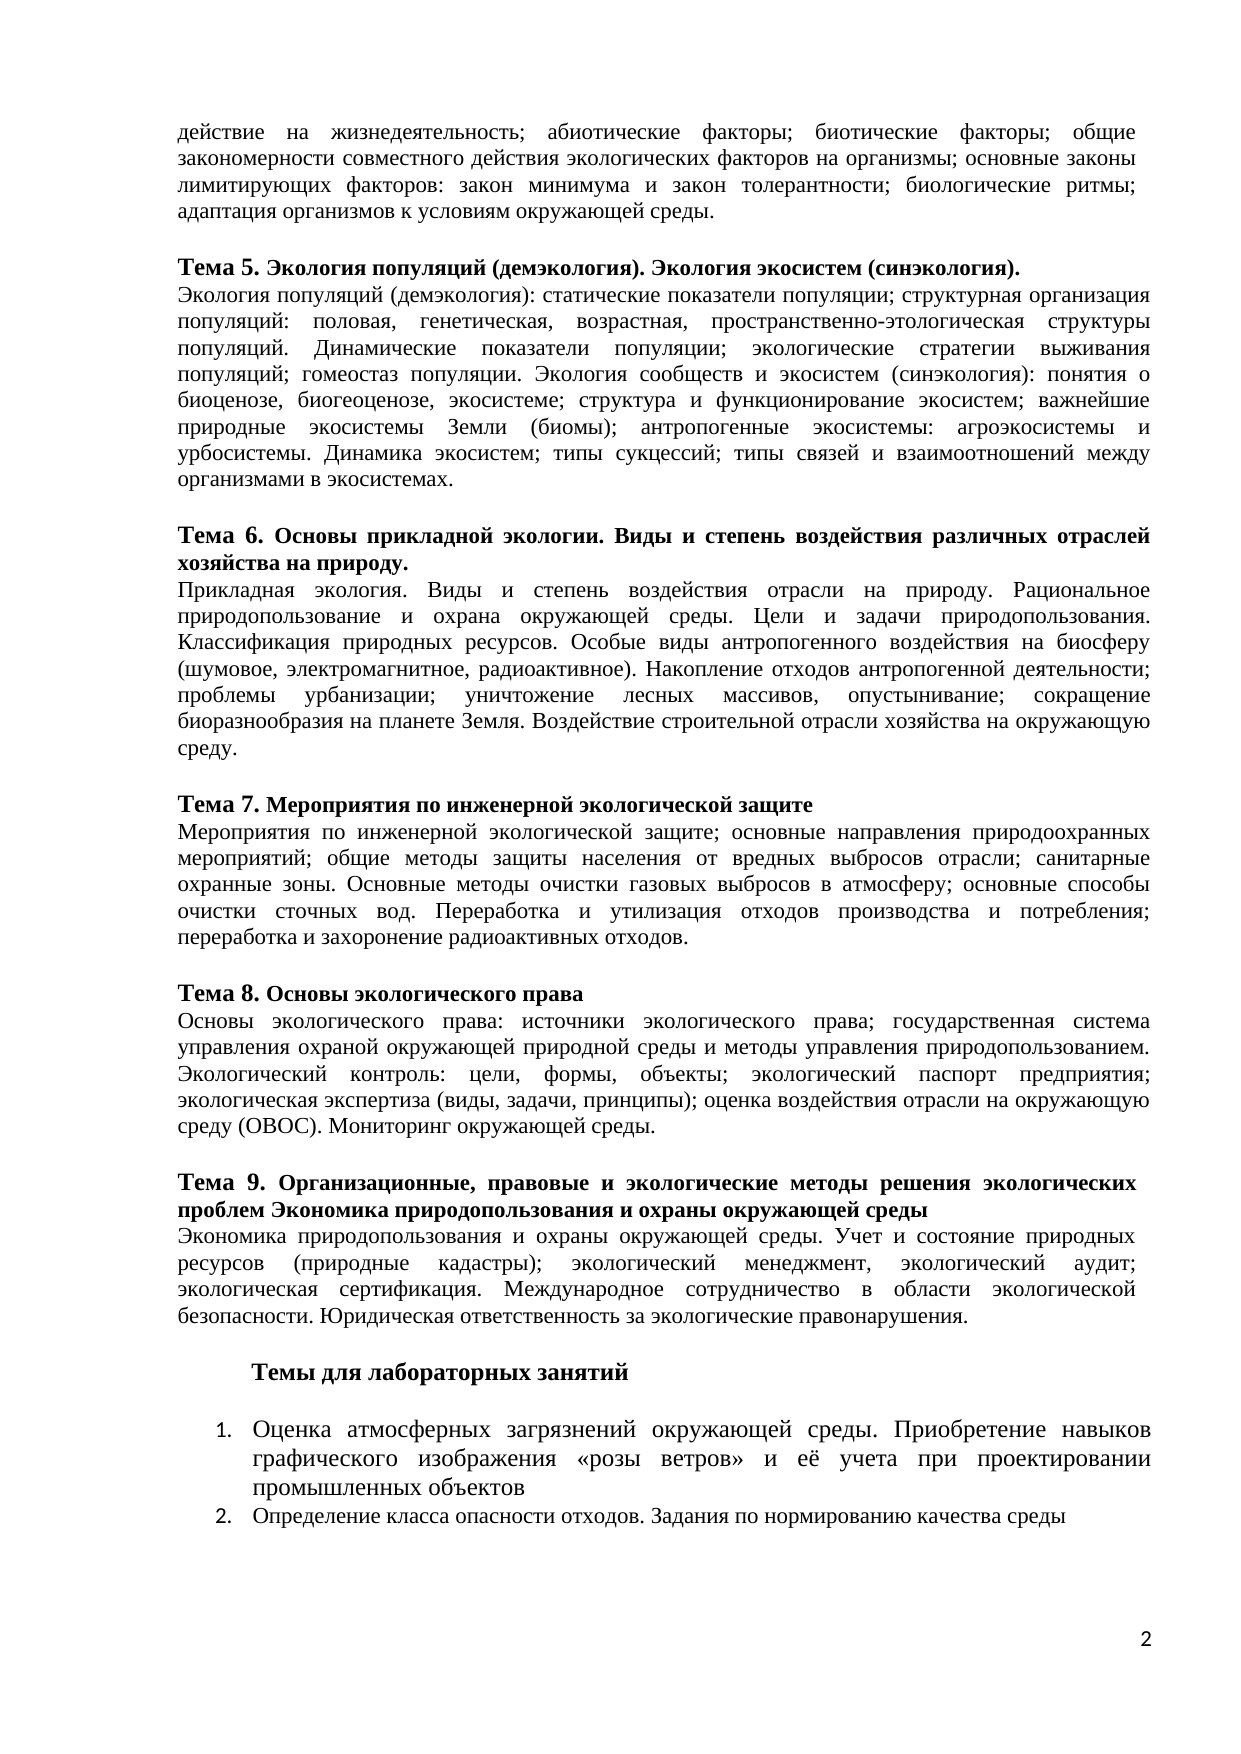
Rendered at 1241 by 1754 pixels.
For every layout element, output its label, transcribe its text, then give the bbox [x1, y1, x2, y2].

text Экономика природопользования и охраны окружающей среды. Учет и состояние природных ресурсов (природные кадастры); экологический менеджмент, экологический аудит; экологическая сертификация. Международное сотрудничество в области экологической безопасности. Юридическая ответственность за экологические правонарушения. [177, 1223, 1137, 1328]
list Оценка атмосферных загрязнений окружающей среды. Приобретение навыков графического изображения «розы ветров» и её учета при проектировании промышленных объектов [215, 1414, 1152, 1501]
text Тема 5. Экология популяций (демэкология). Экология экосистем (синэкология). [177, 252, 1137, 281]
list Определение класса опасности отходов. Задания по нормированию качества среды [215, 1501, 1240, 1529]
text Тема 7. Мероприятия по инженерной экологической защите [177, 789, 1137, 818]
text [177, 118, 1137, 223]
text Прикладная экология. Виды и степень воздействия отрасли на природу. Рациональное природопользование и охрана окружающей среды. Цели и задачи природопользования. Классификация природных ресурсов. Особые виды антропогенного воздействия на биосферу (шумовое, электромагнитное, радиоактивное). Накопление отходов антропогенной деятельности; проблемы урбанизации; уничтожение лесных массивов, опустынивание; сокращение биоразнообразия на планете Земля. Воздействие строительной отрасли хозяйства на окружающую среду. [177, 576, 1152, 760]
text Тема 6. Основы прикладной экологии. Виды и степень воздействия различных отраслей хозяйства на природу. [177, 521, 1152, 576]
text Тема 9. Организационные, правовые и экологические методы решения экологических проблем Экономика природопользования и охраны окружающей среды [177, 1167, 1137, 1223]
list Темы для лабораторных занятий [177, 1357, 1152, 1386]
text Экология популяций (демэкология): статические показатели популяции; структурная организация популяций: половая, генетическая, возрастная, пространственно-этологическая структуры популяций. Динамические показатели популяции; экологические стратегии выживания популяций; гомеостаз популяции. Экология сообществ и экосистем (синэкология): понятия о биоценозе, биогеоценозе, экосистеме; структура и функционирование экосистем; важнейшие природные экосистемы Земли (биомы); антропогенные экосистемы: агроэкосистемы и урбосистемы. Динамика экосистем; типы сукцессий; типы связей и взаимоотношений между организмами в экосистемах. [177, 281, 1152, 492]
text Тема 8. Основы экологического права [177, 978, 1152, 1007]
text Мероприятия по инженерной экологической защите; основные направления природоохранных мероприятий; общие методы защиты населения от вредных выбросов отрасли; санитарные охранные зоны. Основные методы очистки газовых выбросов в атмосферу; основные способы очистки сточных вод. Переработка и утилизация отходов производства и потребления; переработка и захоронение радиоактивных отходов. [177, 818, 1152, 949]
text Основы экологического права: источники экологического права; государственная система управления охраной окружающей природной среды и методы управления природопользованием. Экологический контроль: цели, формы, объекты; экологический паспорт предприятия; экологическая экспертиза (виды, задачи, принципы); оценка воздействия отрасли на окружающую среду (ОВОС). Мониторинг окружающей среды. [177, 1007, 1152, 1139]
